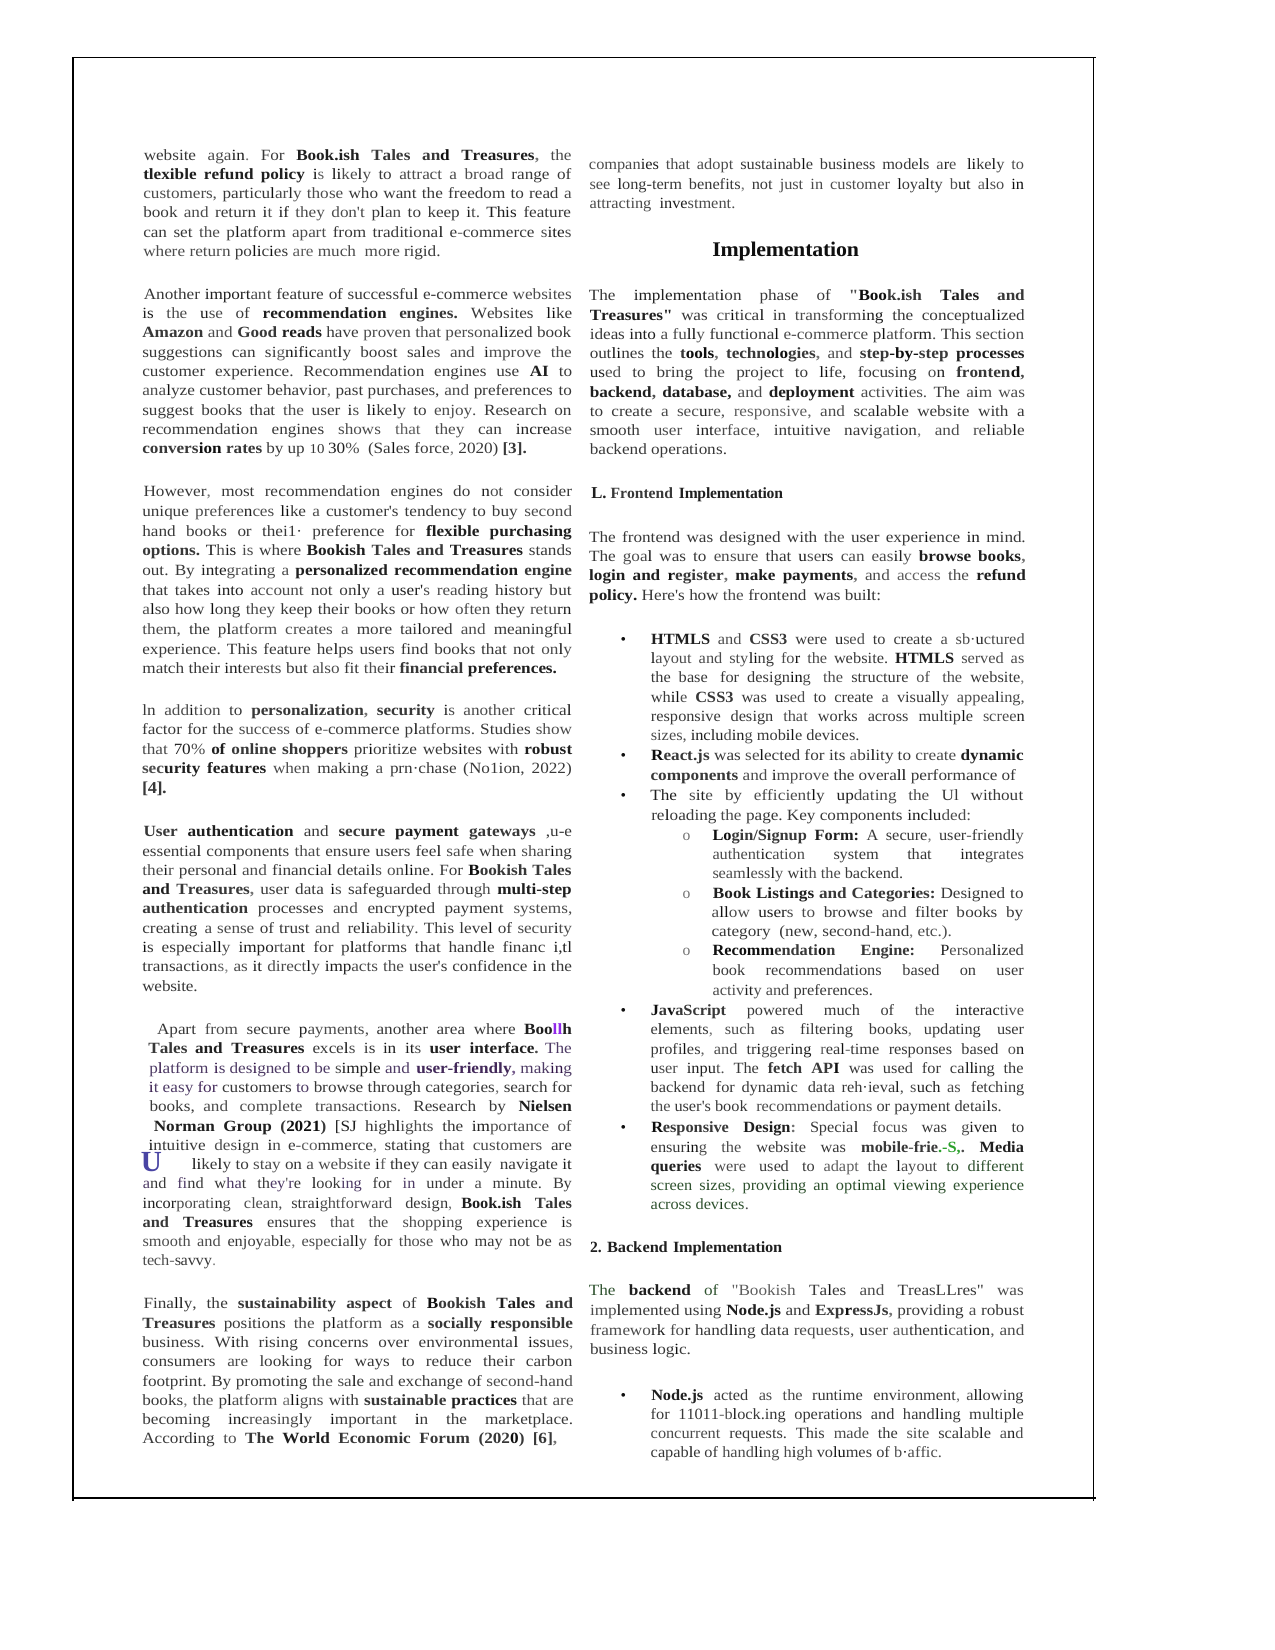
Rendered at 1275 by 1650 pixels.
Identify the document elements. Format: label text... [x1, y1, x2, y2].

text Finally, the sustainability aspect of Bookish Tales and Treasures positions the platform as a socially responsible business. With rising concerns over environmental issues, consumers are looking for ways to reduce their carbon footprint. By promoting the sale and exchange of second-hand books, the platform aligns with sustainable practices that are becoming increasingly important in the marketplace. According to The World Economic Forum (2020) [6], [142, 1294, 573, 1447]
list Responsive Design: Special focus was given to ensuring the website was mobile-frie.-S,. Media queries were used to adapt the layout to different screen sizes, providing an optimal viewing experience across devices. [620, 1118, 1024, 1213]
list React.js was selected for its ability to create dynamic components and improve the overall performance of [620, 746, 1024, 784]
list Node.js acted as the runtime environment, allowing for 11011-block.ing operations and handling multiple concurrent requests. This made the site scalable and capable of handling high volumes of b·affic. [620, 1385, 1023, 1461]
text The frontend was designed with the user experience in mind. The goal was to ensure that users can easily browse books, login and register, make payments, and access the refund policy. Here's how the frontend was built: [589, 527, 1026, 603]
list JavaScript powered much of the interactive elements, such as filtering books, updating user profiles, and triggering real-time responses based on user input. The fetch API was used for calling the backend for dynamic data reh·ieval, such as fetching the user's book recommendations or payment details. [620, 1001, 1024, 1115]
text Another important feature of successful e-commerce websites is the use of recommendation engines. Websites like Amazon and Good reads have proven that personalized book suggestions can significantly boost sales and improve the customer experience. Recommendation engines use AI to analyze customer behavior, past purchases, and preferences to suggest books that the user is likely to enjoy. Research on recommendation engines shows that they can increase conversion rates by up 10 30% (Sales force, 2020) [3]. [142, 285, 572, 457]
list Book Listings and Categories: Designed to allow users to browse and filter books by category (new, second-hand, etc.). [682, 883, 1023, 940]
list Recommendation Engine: Personalized book recommendations based on user activity and preferences. [682, 941, 1024, 998]
list HTMLS and CSS3 were used to create a sb·uctured layout and styling for the website. HTMLS served as the base for designing the structure of the website, while CSS3 was used to create a visually appealing, responsive design that works across multiple screen sizes, including mobile devices. [620, 630, 1025, 744]
subtitle Backend Implementation [590, 1238, 1196, 1256]
text companies that adopt sustainable business models are likely to see long-term benefits, not just in customer loyalty but also in attracting investment. [589, 155, 1024, 212]
subtitle L. Frontend Implementation [591, 483, 1196, 502]
text The backend of "Bookish Tales and TreasLLres" was implemented using Node.js and ExpressJs, providing a robust framework for handling data requests, user authentication, and business logic. [589, 1281, 1024, 1358]
list Login/Signup Form: A secure, user-friendly authentication system that integrates seamlessly with the backend. [682, 826, 1024, 881]
text and find what they're looking for in under a minute. By incorporating clean, straightforward design, Book.ish Tales and Treasures ensures that the shopping experience is smooth and enjoyable, especially for those who may not be as tech-savvy. [142, 1174, 572, 1269]
text ln addition to personalization, security is another critical factor for the success of e-commerce platforms. Studies show that 70% of online shoppers prioritize websites with robust security features when making a prn·chase (No1ion, 2022) [4]. [142, 701, 572, 797]
text User authentication and secure payment gateways ,u-e essential components that ensure users feel safe when sharing their personal and financial details online. For Bookish Tales and Treasures, user data is safeguarded through multi-step authentication processes and encrypted payment systems, creating a sense of trust and reliability. This level of security is especially important for platforms that handle financ i,tl transactions, as it directly impacts the user's confidence in the website. [142, 822, 572, 994]
text website again. For Book.ish Tales and Treasures, the tlexible refund policy is likely to attract a broad range of customers, particularly those who want the freedom to read a book and return it if they don't plan to keep it. This feature can set the platform apart from traditional e-commerce sites where return policies are much more rigid. [143, 145, 571, 260]
text Apart from secure payments, another area where Boollh Tales and Treasures excels is in its user interface. The platform is designed to be simple and user-friendly, making it easy for customers to browse through categories, search for books, and complete transactions. Research by Nielsen Norman Group (2021) [SJ highlights the importance of intuitive design in e-commerce, stating that customers are likely to stay on a website if they can easily navigate it [142, 1020, 572, 1173]
text However, most recommendation engines do not consider unique preferences like a customer's tendency to buy second­ hand books or thei1· preference for flexible purchasing options. This is where Bookish Tales and Treasures stands out. By integrating a personalized recommendation engine that takes into account not only a user's reading history but also how long they keep their books or how often they return them, the platform creates a more tailored and meaningful experience. This feature helps users find books that not only match their interests but also fit their financial preferences. [142, 482, 572, 677]
text The implementation phase of "Book.ish Tales and Treasures" was critical in transforming the conceptualized ideas into a fully functional e-commerce platform. This section outlines the tools, technologies, and step-by-step processes used to bring the project to life, focusing on frontend, backend, database, and deployment activities. The aim was to create a secure, responsive, and scalable website with a smooth user interface, intuitive navigation, and reliable backend operations. [589, 286, 1025, 458]
subtitle Implementation [712, 237, 1196, 261]
list The site by efficiently updating the Ul without reloading the page. Key components included: [620, 786, 1023, 824]
